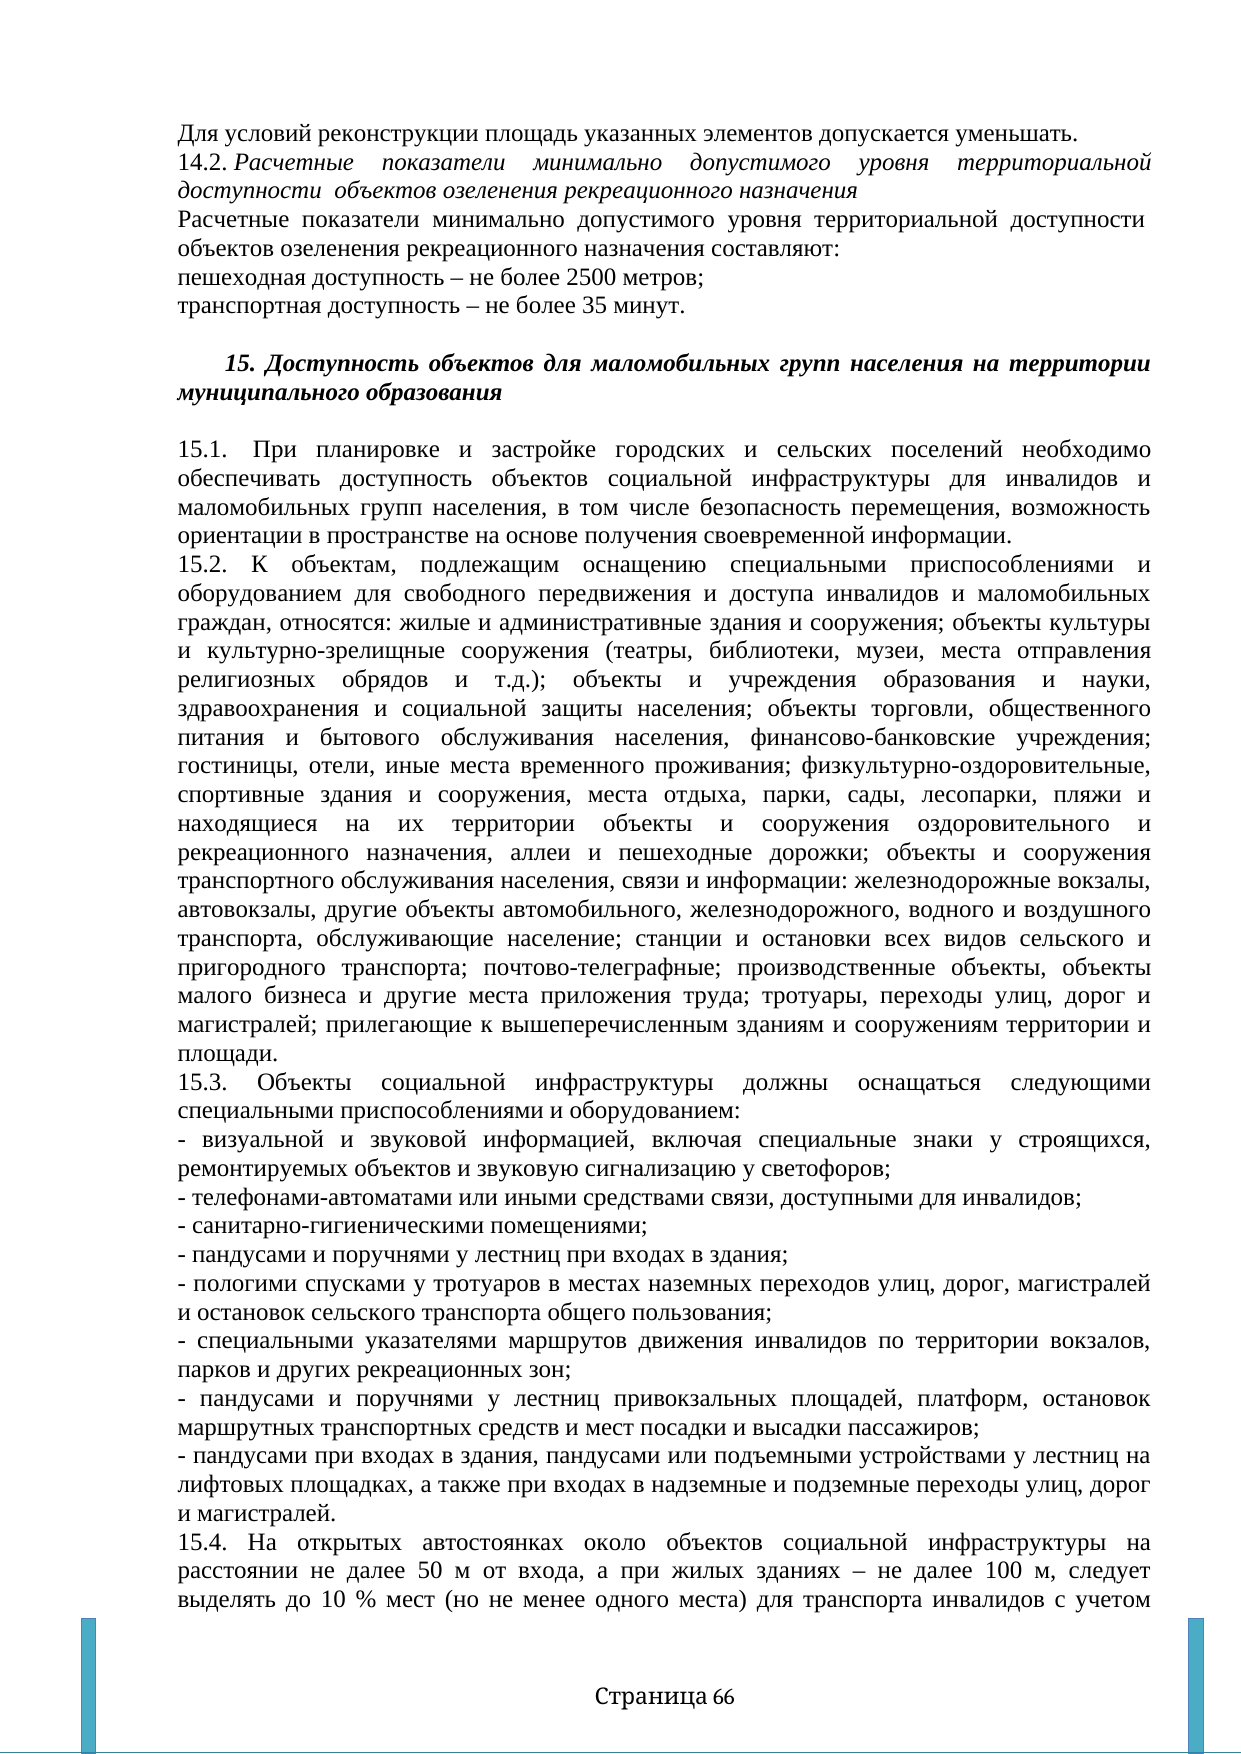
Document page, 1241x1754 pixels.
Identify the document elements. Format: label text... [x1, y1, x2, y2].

text 14.2. Расчетные показатели минимально допустимого уровня территориальной доступности объектов озеленения рекреационного назначения [177, 147, 1152, 204]
text - телефонами-автоматами или иными средствами связи, доступными для инвалидов; [177, 1182, 1152, 1211]
text 15.1. При планировке и застройке городских и сельских поселений необходимо обеспечивать доступность объектов социальной инфраструктуры для инвалидов и маломобильных групп населения, в том числе безопасность перемещения, возможность ориентации в пространстве на основе получения своевременной информации. [177, 434, 1152, 549]
text - пандусами при входах в здания, пандусами или подъемными устройствами у лестниц на лифтовых площадках, а также при входах в надземные и подземные переходы улиц, дорог и магистралей. [177, 1441, 1152, 1527]
text - пандусами и поручнями у лестниц привокзальных площадей, платформ, остановок маршрутных транспортных средств и мест посадки и высадки пассажиров; [177, 1383, 1152, 1441]
text - санитарно-гигиеническими помещениями; [177, 1211, 1152, 1239]
text - пандусами и поручнями у лестниц при входах в здания; [177, 1239, 1152, 1268]
text - пологими спусками у тротуаров в местах наземных переходов улиц, дорог, магистралей и остановок сельского транспорта общего пользования; [177, 1268, 1152, 1326]
text пешеходная доступность – не более 2500 метров; [177, 262, 1152, 291]
text транспортная доступность – не более 35 минут. [177, 291, 1152, 319]
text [177, 1527, 1152, 1613]
text Расчетные показатели минимально допустимого уровня территориальной доступности объектов озеленения рекреационного назначения составляют: [177, 204, 1152, 262]
text 15.3. Объекты социальной инфраструктуры должны оснащаться следующими специальными приспособлениями и оборудованием: [177, 1067, 1152, 1124]
text 15.2. К объектам, подлежащим оснащению специальными приспособлениями и оборудованием для свободного передвижения и доступа инвалидов и маломобильных граждан, относятся: жилые и административные здания и сооружения; объекты культуры и культурно-зрелищные сооружения (театры, библиотеки, музеи, места отправления религиозных обрядов и т.д.); объекты и учреждения образования и науки, здравоохранения и социальной защиты населения; объекты торговли, общественного питания и бытового обслуживания населения, финансово-банковские учреждения; гостиницы, отели, иные места временного проживания; физкультурно-оздоровительные, спортивные здания и сооружения, места отдыха, парки, сады, лесопарки, пляжи и находящиеся на их территории объекты и сооружения оздоровительного и рекреационного назначения, аллеи и пешеходные дорожки; объекты и сооружения транспортного обслуживания населения, связи и информации: железнодорожные вокзалы, автовокзалы, другие объекты автомобильного, железнодорожного, водного и воздушного транспорта, обслуживающие население; станции и остановки всех видов сельского и пригородного транспорта; почтово-телеграфные; производственные объекты, объекты малого бизнеса и другие места приложения труда; тротуары, переходы улиц, дорог и магистралей; прилегающие к вышеперечисленным зданиям и сооружениям территории и площади. [177, 549, 1152, 1067]
text - специальными указателями маршрутов движения инвалидов по территории вокзалов, парков и других рекреационных зон; [177, 1326, 1152, 1383]
text - визуальной и звуковой информацией, включая специальные знаки у строящихся, ремонтируемых объектов и звуковую сигнализацию у светофоров; [177, 1124, 1152, 1182]
text 15. Доступность объектов для маломобильных групп населения на территории муниципального образования [177, 348, 1152, 406]
text Для условий реконструкции площадь указанных элементов допускается уменьшать. [177, 118, 1152, 147]
